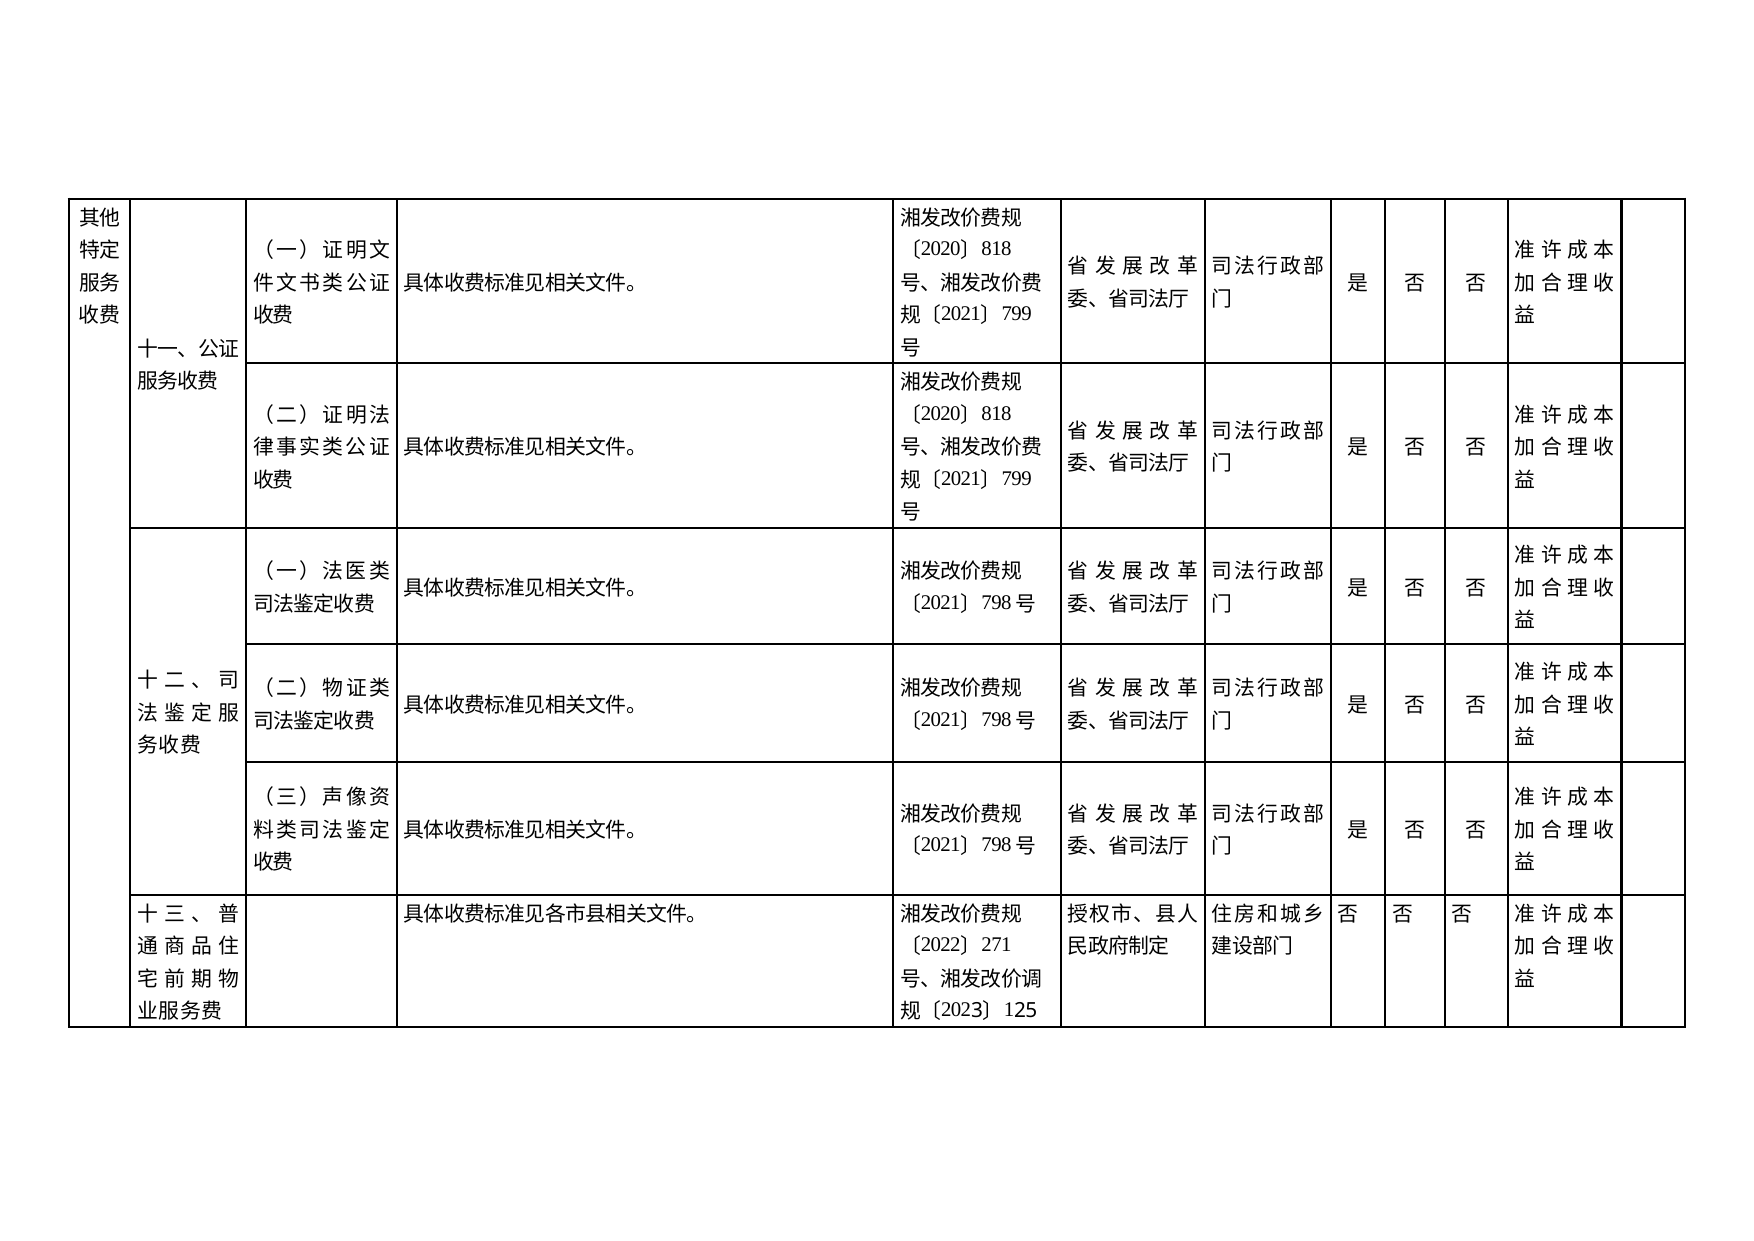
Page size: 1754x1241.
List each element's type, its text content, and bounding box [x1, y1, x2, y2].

table_cell 省发展改革委、省司法厅 [1062, 200, 1204, 362]
table_cell 省发展改革委、省司法厅 [1062, 364, 1204, 527]
table_cell 司法行政部门 [1206, 200, 1330, 362]
table_cell [1623, 763, 1684, 894]
table_cell 准许成本加合理收益 [1509, 645, 1620, 761]
table_cell 否 [1446, 896, 1507, 1026]
table_cell 湘发改价费规〔2021〕798号 [894, 763, 1060, 894]
table_cell 司法行政部门 [1206, 364, 1330, 527]
table_cell 省发展改革委、省司法厅 [1062, 645, 1204, 761]
table_cell 具体收费标准见相关文件。 [398, 529, 892, 643]
table_cell 具体收费标准见相关文件。 [398, 364, 892, 527]
table_cell 湘发改价费规〔2021〕798号 [894, 645, 1060, 761]
table_cell 司法行政部门 [1206, 645, 1330, 761]
table_cell 是 [1332, 763, 1384, 894]
table_cell 具体收费标准见相关文件。 [398, 200, 892, 362]
table_cell [1623, 896, 1684, 1026]
table_cell 准许成本加合理收益 [1509, 529, 1620, 643]
table_cell 准许成本加合理收益 [1509, 896, 1620, 1026]
table_cell 十二、司法鉴定服务收费 [131, 529, 245, 894]
table_cell 否 [1386, 200, 1444, 362]
table_cell 省发展改革委、省司法厅 [1062, 763, 1204, 894]
table_cell [1623, 645, 1684, 761]
table_cell 司法行政部门 [1206, 763, 1330, 894]
table_cell 具体收费标准见各市县相关文件。 [398, 896, 892, 1026]
table_cell 省发展改革委、省司法厅 [1062, 529, 1204, 643]
table_cell 是 [1332, 364, 1384, 527]
table_cell 是 [1332, 645, 1384, 761]
table_cell 否 [1386, 763, 1444, 894]
table_cell 否 [1386, 529, 1444, 643]
table_cell [247, 896, 396, 1026]
table_cell [1623, 529, 1684, 643]
table_cell 否 [1446, 364, 1507, 527]
table_cell 否 [1386, 896, 1444, 1026]
table_cell 其他特定服务收费 [70, 200, 129, 1026]
table_cell 否 [1446, 763, 1507, 894]
table_cell 十三、普通商品住宅前期物业服务费 [131, 896, 245, 1026]
table_cell 否 [1386, 364, 1444, 527]
table_cell 湘发改价费规〔2020〕818号、湘发改价费规〔2021〕799号 [894, 364, 1060, 527]
table_cell 是 [1332, 200, 1384, 362]
table_cell 否 [1446, 645, 1507, 761]
table_cell 授权市、县人民政府制定 [1062, 896, 1204, 1026]
table_cell 否 [1446, 200, 1507, 362]
table_cell 湘发改价费规〔2021〕798号 [894, 529, 1060, 643]
table_cell [1623, 200, 1684, 362]
table_cell 准许成本加合理收益 [1509, 763, 1620, 894]
table_cell （一）证明文件文书类公证收费 [247, 200, 396, 362]
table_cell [894, 896, 1060, 1026]
table_cell 准许成本加合理收益 [1509, 364, 1620, 527]
table_cell （二）物证类司法鉴定收费 [247, 645, 396, 761]
table_cell [1623, 364, 1684, 527]
table_cell 湘发改价费规〔2020〕818号、湘发改价费规〔2021〕799号 [894, 200, 1060, 362]
table_cell 司法行政部门 [1206, 529, 1330, 643]
table_cell 否 [1386, 645, 1444, 761]
table_cell （一）法医类司法鉴定收费 [247, 529, 396, 643]
table_cell 具体收费标准见相关文件。 [398, 645, 892, 761]
table_cell 十一、公证服务收费 [131, 200, 245, 527]
table_cell 否 [1446, 529, 1507, 643]
table_cell 住房和城乡建设部门 [1206, 896, 1330, 1026]
table_cell （三）声像资料类司法鉴定收费 [247, 763, 396, 894]
table_cell 否 [1332, 896, 1384, 1026]
table_cell （二）证明法律事实类公证收费 [247, 364, 396, 527]
table_cell 准许成本加合理收益 [1509, 200, 1620, 362]
table_cell 是 [1332, 529, 1384, 643]
table_cell 具体收费标准见相关文件。 [398, 763, 892, 894]
